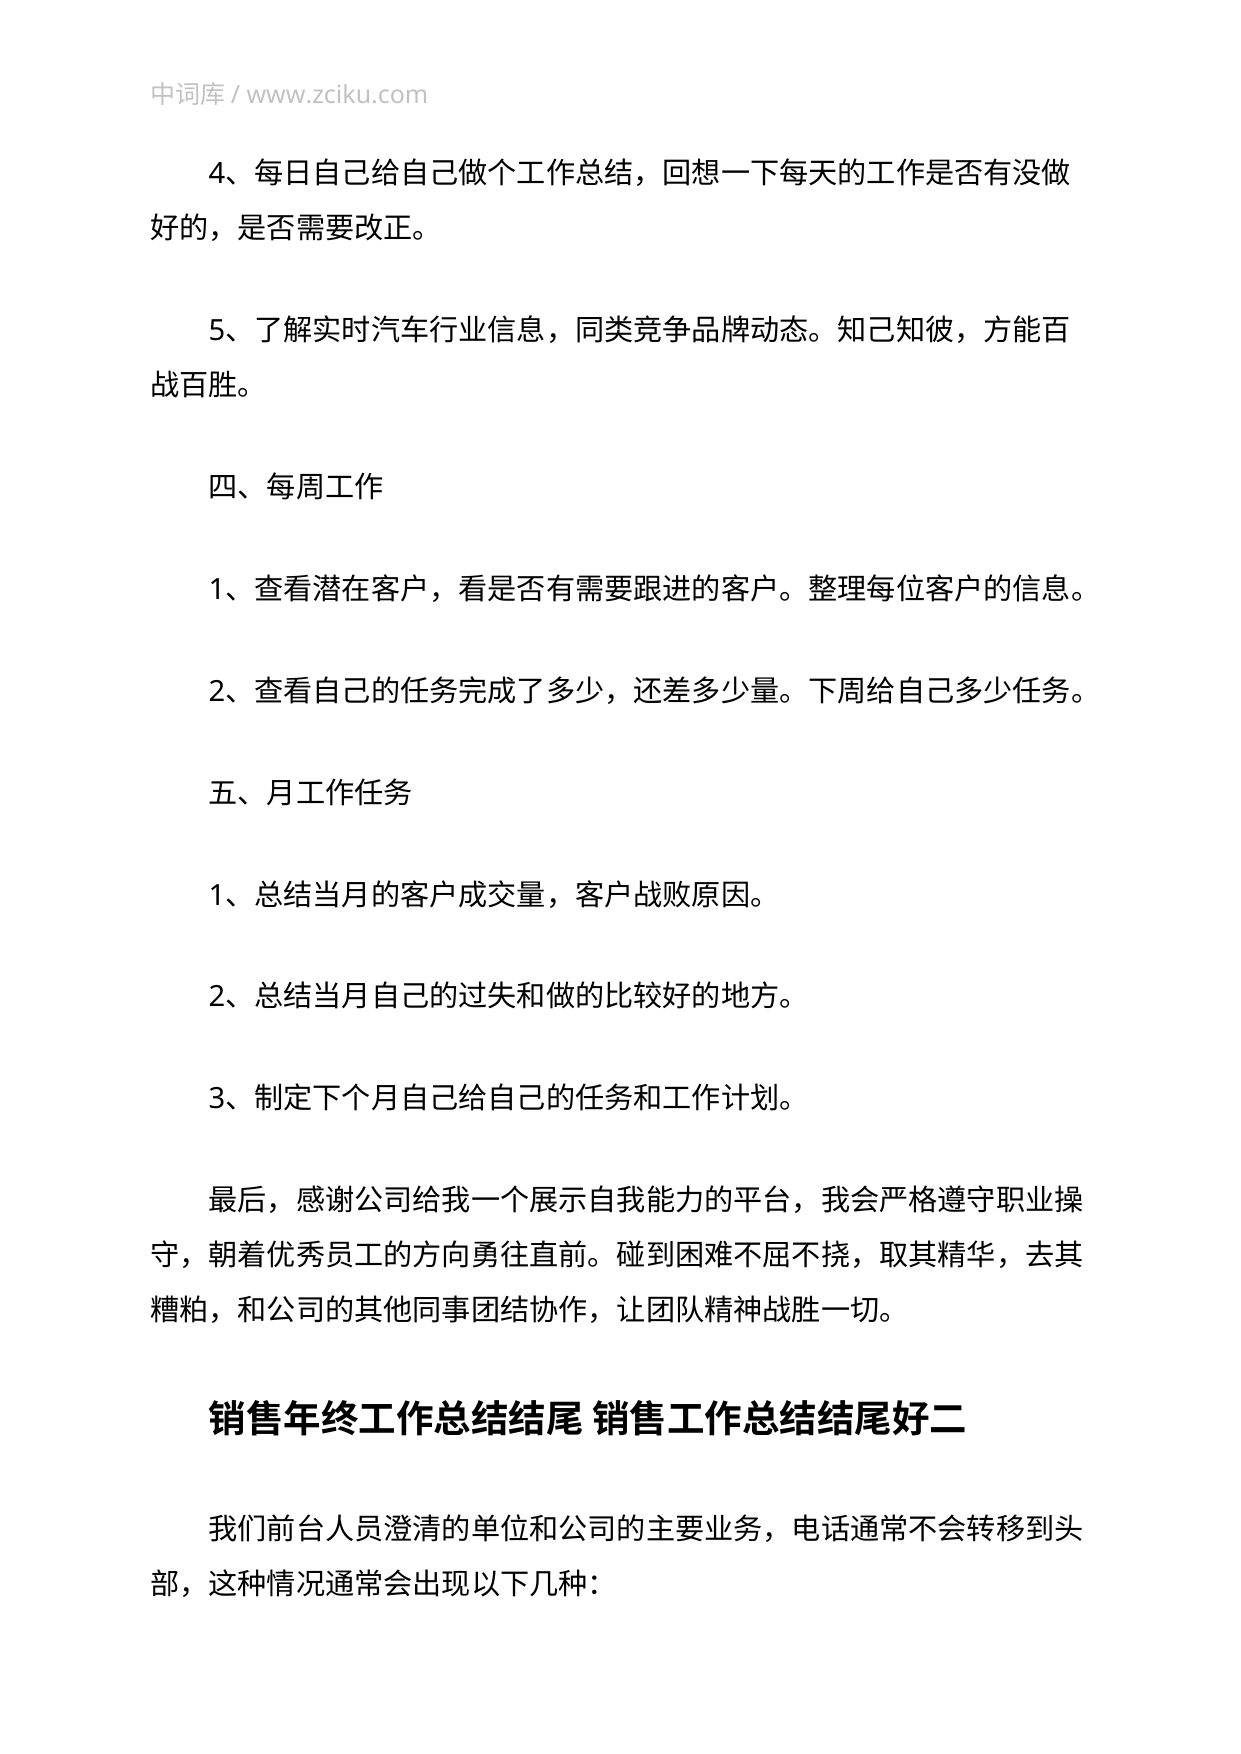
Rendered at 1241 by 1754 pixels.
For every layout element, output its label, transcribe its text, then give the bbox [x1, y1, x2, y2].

text 五、月工作任务 [150, 769, 1090, 812]
text 1、查看潜在客户，看是否有需要跟进的客户。整理每位客户的信息。 [150, 565, 1090, 608]
text 我们前台人员澄清的单位和公司的主要业务，电话通常不会转移到头部，这种情况通常会出现以下几种： [150, 1506, 1090, 1603]
text 最后，感谢公司给我一个展示自我能力的平台，我会严格遵守职业操守，朝着优秀员工的方向勇往直前。碰到困难不屈不挠，取其精华，去其糟粕，和公司的其他同事团结协作，让团队精神战胜一切。 [150, 1177, 1090, 1329]
text 4、每日自己给自己做个工作总结，回想一下每天的工作是否有没做好的，是否需要改正。 [150, 150, 1090, 247]
text 2、查看自己的任务完成了多少，还差多少量。下周给自己多少任务。 [150, 667, 1090, 710]
text 1、总结当月的客户成交量，客户战败原因。 [150, 871, 1090, 913]
text 2、总结当月自己的过失和做的比较好的地方。 [150, 973, 1090, 1015]
text 5、了解实时汽车行业信息，同类竞争品牌动态。知己知彼，方能百战百胜。 [150, 307, 1090, 404]
text 3、制定下个月自己给自己的任务和工作计划。 [150, 1075, 1090, 1117]
text 销售年终工作总结结尾 销售工作总结结尾好二 [150, 1388, 1090, 1443]
text 四、每周工作 [150, 463, 1090, 506]
